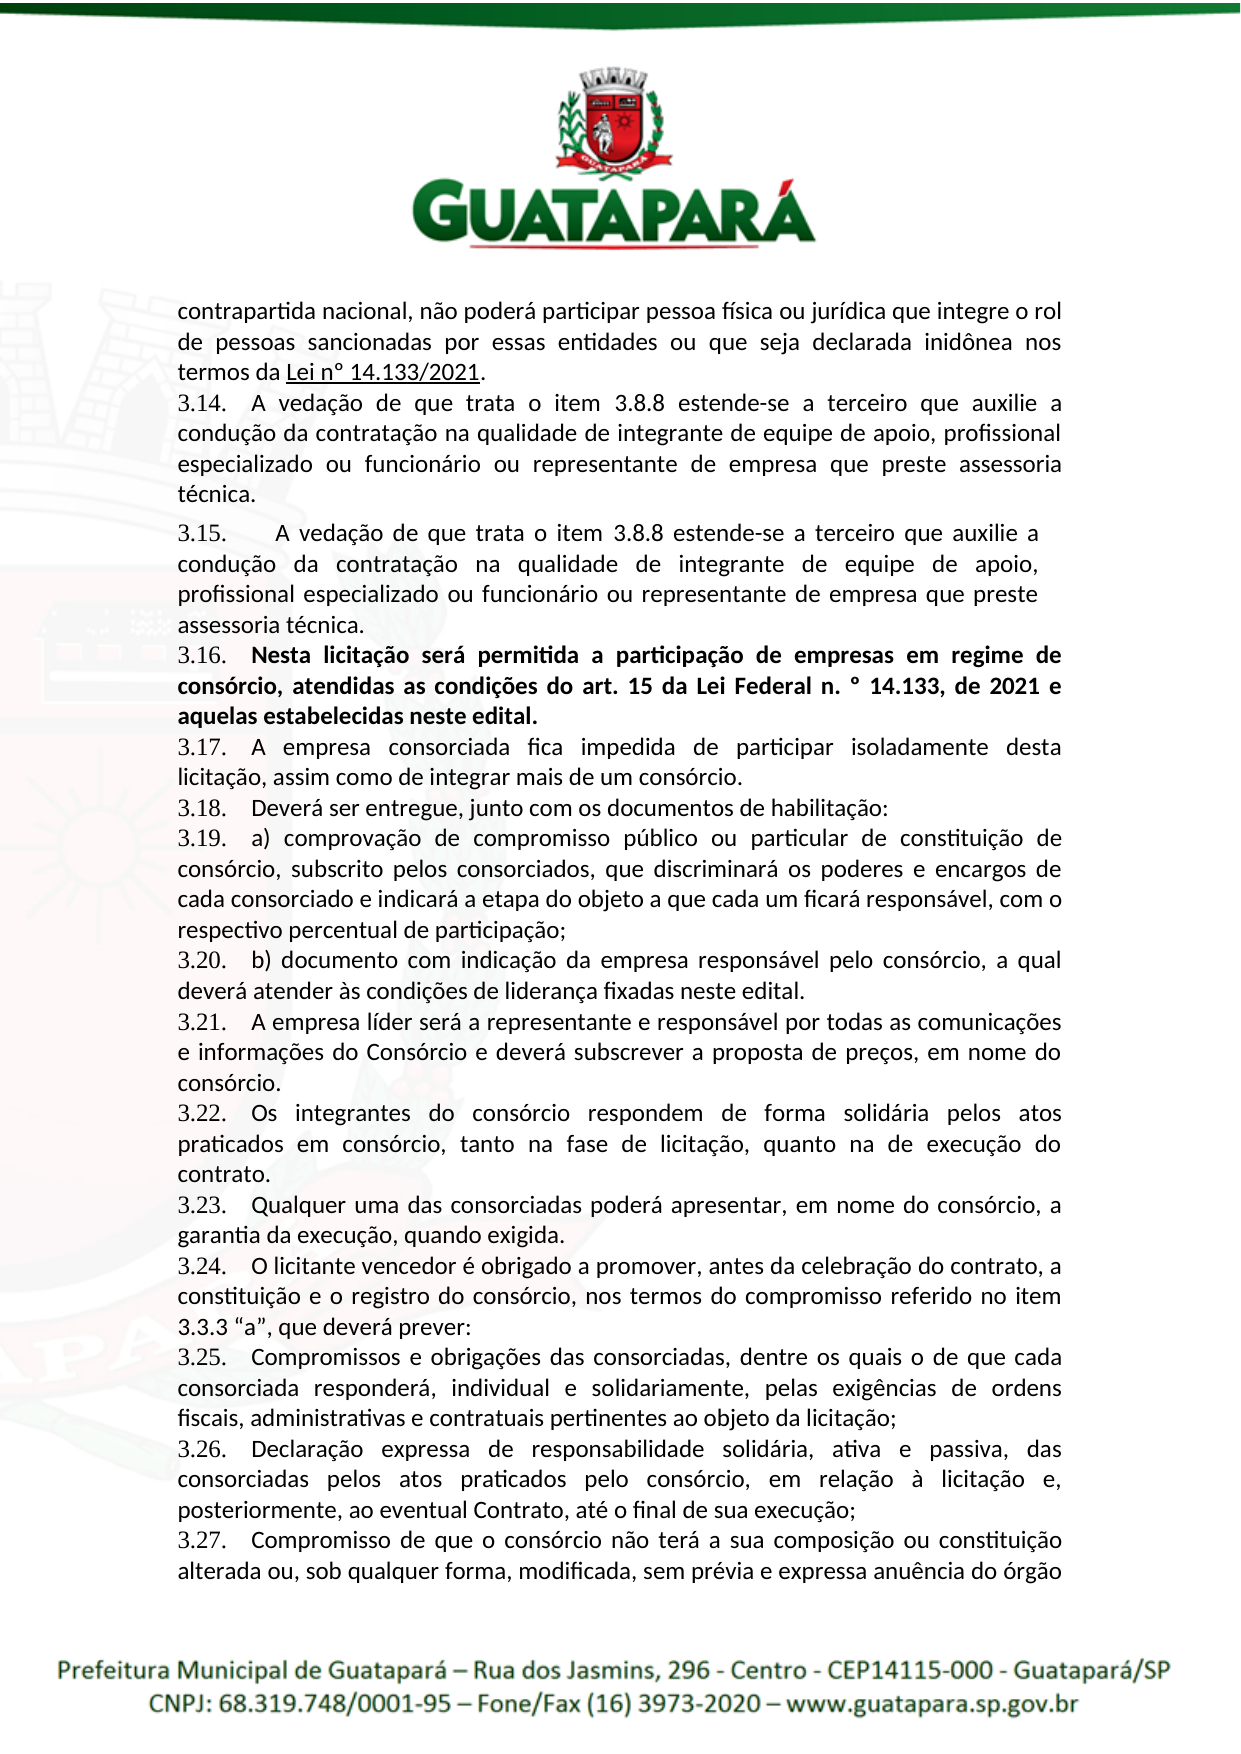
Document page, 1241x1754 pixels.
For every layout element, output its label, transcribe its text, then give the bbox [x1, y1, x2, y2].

list A empresa líder será a representante e responsável por todas as comunicações e informações do Consórcio e deverá subscrever a proposta de preços, em nome do consórcio. [177, 1006, 1063, 1097]
list Os integrantes do consórcio respondem de forma solidária pelos atos praticados em consórcio, tanto na fase de licitação, quanto na de execução do contrato. [177, 1097, 1063, 1189]
list Qualquer uma das consorciadas poderá apresentar, em nome do consórcio, a garantia da execução, quando exigida. [177, 1189, 1063, 1250]
list A empresa consorciada fica impedida de participar isoladamente desta licitação, assim como de integrar mais de um consórcio. [177, 731, 1063, 792]
list Compromissos e obrigações das consorciadas, dentre os quais o de que cada consorciada responderá, individual e solidariamente, pelas exigências de ordens fiscais, administrativas e contratuais pertinentes ao objeto da licitação; [177, 1341, 1063, 1433]
list Nesta licitação será permitida a participação de empresas em regime de consórcio, atendidas as condições do art. 15 da Lei Federal n. º 14.133, de 2021 e aquelas estabelecidas neste edital. [177, 639, 1063, 731]
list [177, 295, 1063, 387]
list Deverá ser entregue, junto com os documentos de habilitação: [177, 792, 1063, 822]
picture [0, 3, 1241, 1754]
list a) comprovação de compromisso público ou particular de constituição de consórcio, subscrito pelos consorciados, que discriminará os poderes e encargos de cada consorciado e indicará a etapa do objeto a que cada um ficará responsável, com o respectivo percentual de participação; [177, 822, 1063, 944]
list A vedação de que trata o item 3.8.8 estende-se a terceiro que auxilie a condução da contratação na qualidade de integrante de equipe de apoio, profissional especializado ou funcionário ou representante de empresa que preste assessoria técnica. [177, 517, 1040, 639]
list O licitante vencedor é obrigado a promover, antes da celebração do contrato, a constituição e o registro do consórcio, nos termos do compromisso referido no item 3.3.3 “a”, que deverá prever: [177, 1250, 1063, 1341]
list A vedação de que trata o item 3.8.8 estende-se a terceiro que auxilie a condução da contratação na qualidade de integrante de equipe de apoio, profissional especializado ou funcionário ou representante de empresa que preste assessoria técnica. [177, 387, 1063, 509]
list Declaração expressa de responsabilidade solidária, ativa e passiva, das consorciadas pelos atos praticados pelo consórcio, em relação à licitação e, posteriormente, ao eventual Contrato, até o final de sua execução; [177, 1433, 1063, 1524]
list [177, 1524, 1063, 1586]
list b) documento com indicação da empresa responsável pelo consórcio, a qual deverá atender às condições de liderança fixadas neste edital. [177, 944, 1063, 1006]
